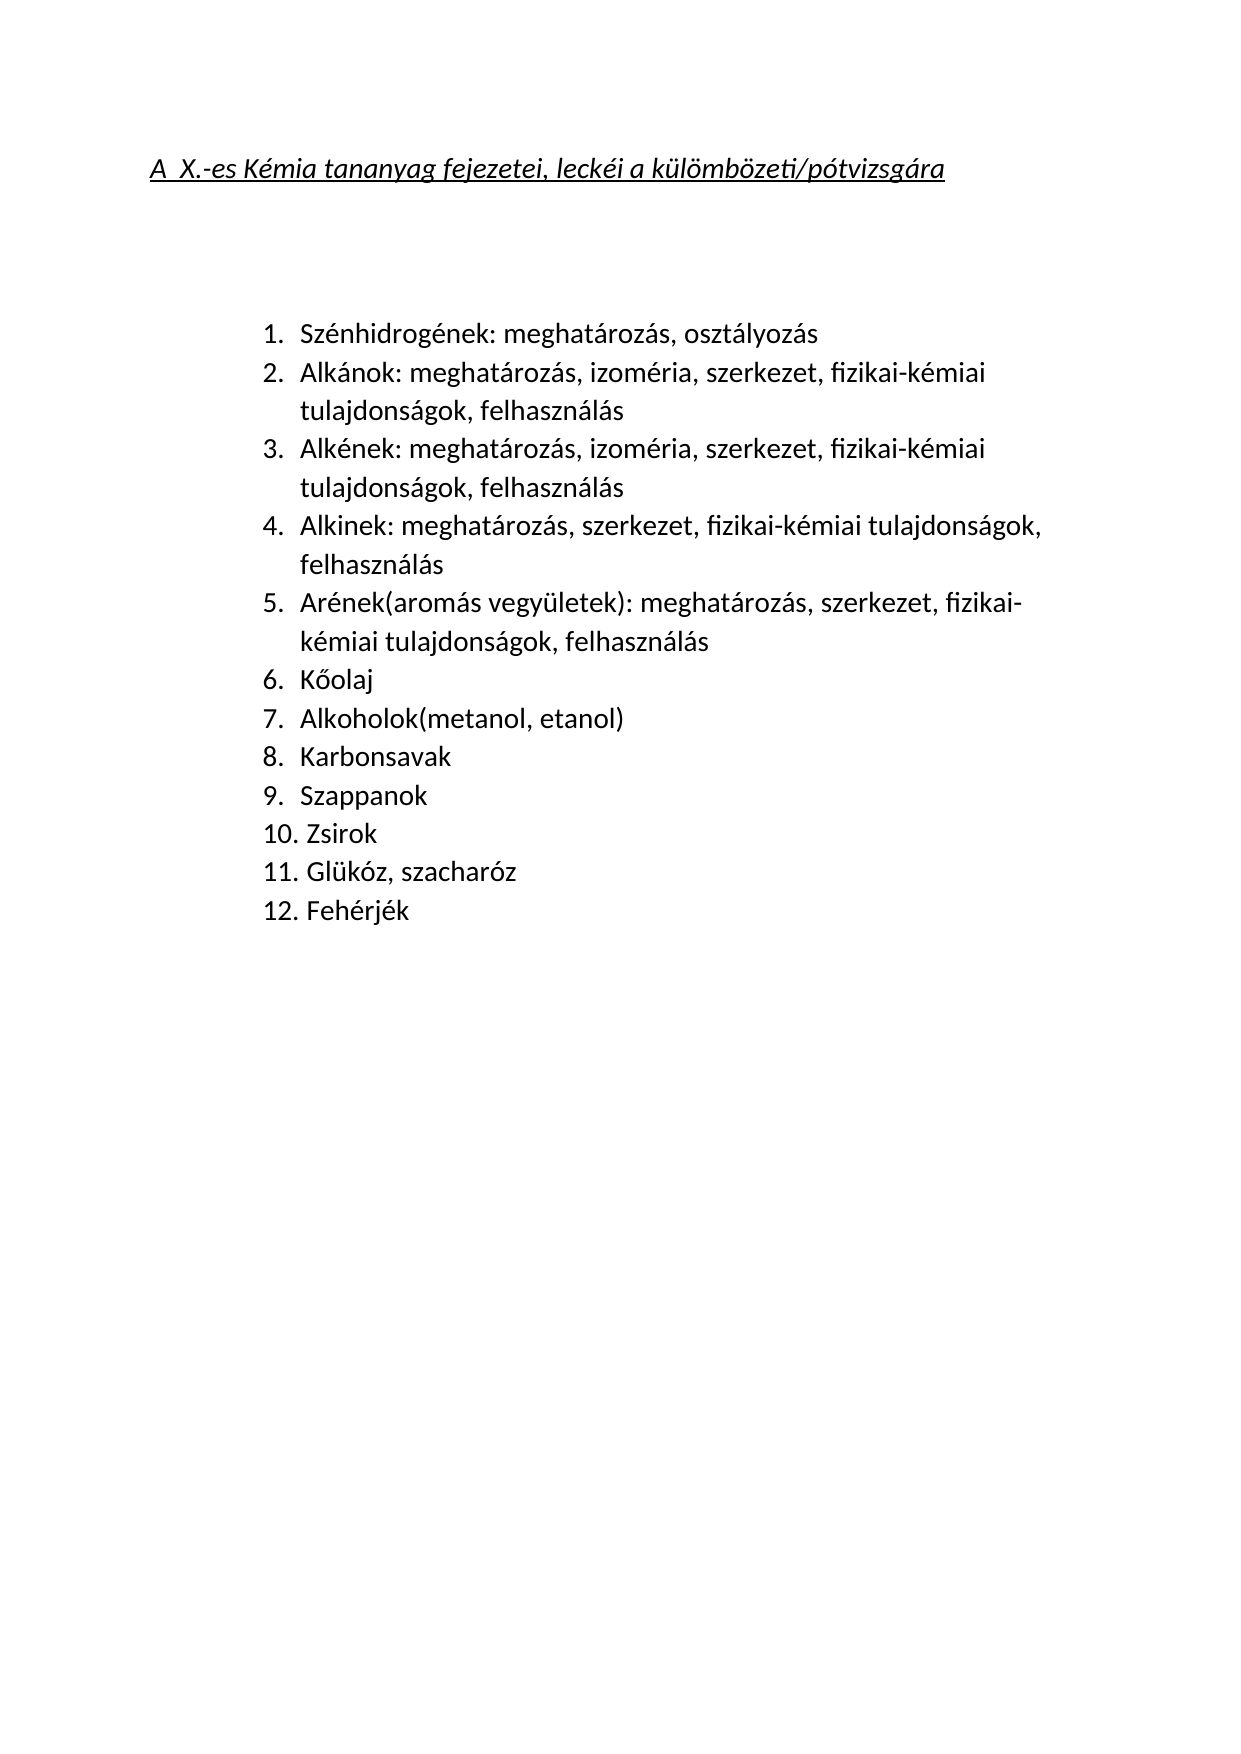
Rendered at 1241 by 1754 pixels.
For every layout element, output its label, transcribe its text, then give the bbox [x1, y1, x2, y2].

list Szappanok [262, 777, 1090, 812]
list Szénhidrogének: meghatározás, osztályozás [262, 315, 1090, 351]
list Alkének: meghatározás, izoméria, szerkezet, fizikai-kémiai tulajdonságok, felhasználás [262, 431, 1090, 505]
list Zsirok [262, 815, 1090, 851]
list Arének(aromás vegyületek): meghatározás, szerkezet, fizikai-kémiai tulajdonságok, felhasználás [262, 584, 1090, 658]
list Alkánok: meghatározás, izoméria, szerkezet, fizikai-kémiai tulajdonságok, felhasználás [262, 354, 1090, 428]
list Fehérjék [262, 892, 1090, 927]
list Glükóz, szacharóz [262, 853, 1090, 889]
list Kőolaj [262, 661, 1090, 697]
list Karbonsavak [262, 738, 1090, 774]
text A X.-es Kémia tananyag fejezetei, leckéi a külömbözeti/pótvizsgára [150, 150, 1090, 186]
list Alkinek: meghatározás, szerkezet, fizikai-kémiai tulajdonságok, felhasználás [262, 507, 1090, 582]
list Alkoholok(metanol, etanol) [262, 700, 1090, 735]
